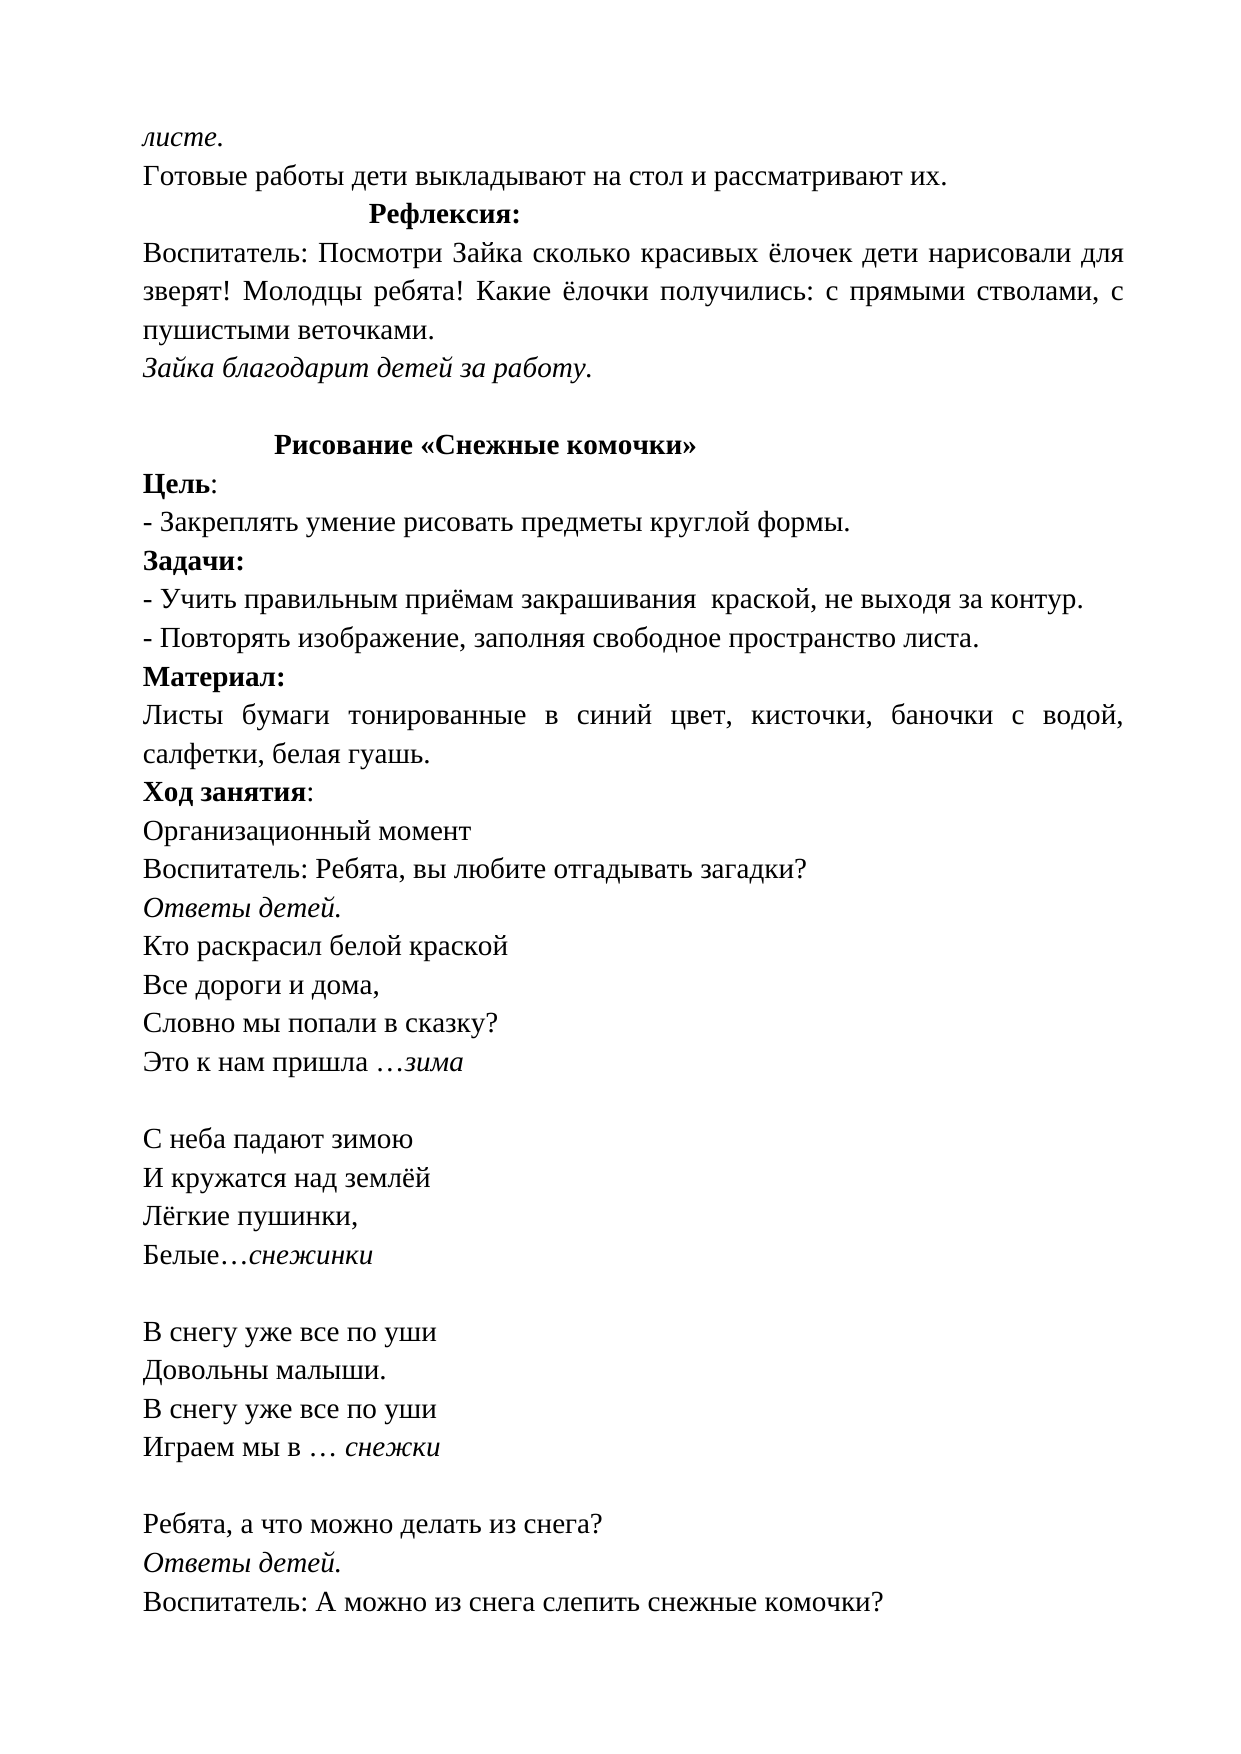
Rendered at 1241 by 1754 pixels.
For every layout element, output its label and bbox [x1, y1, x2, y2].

table_cell [131, 118, 1136, 1621]
